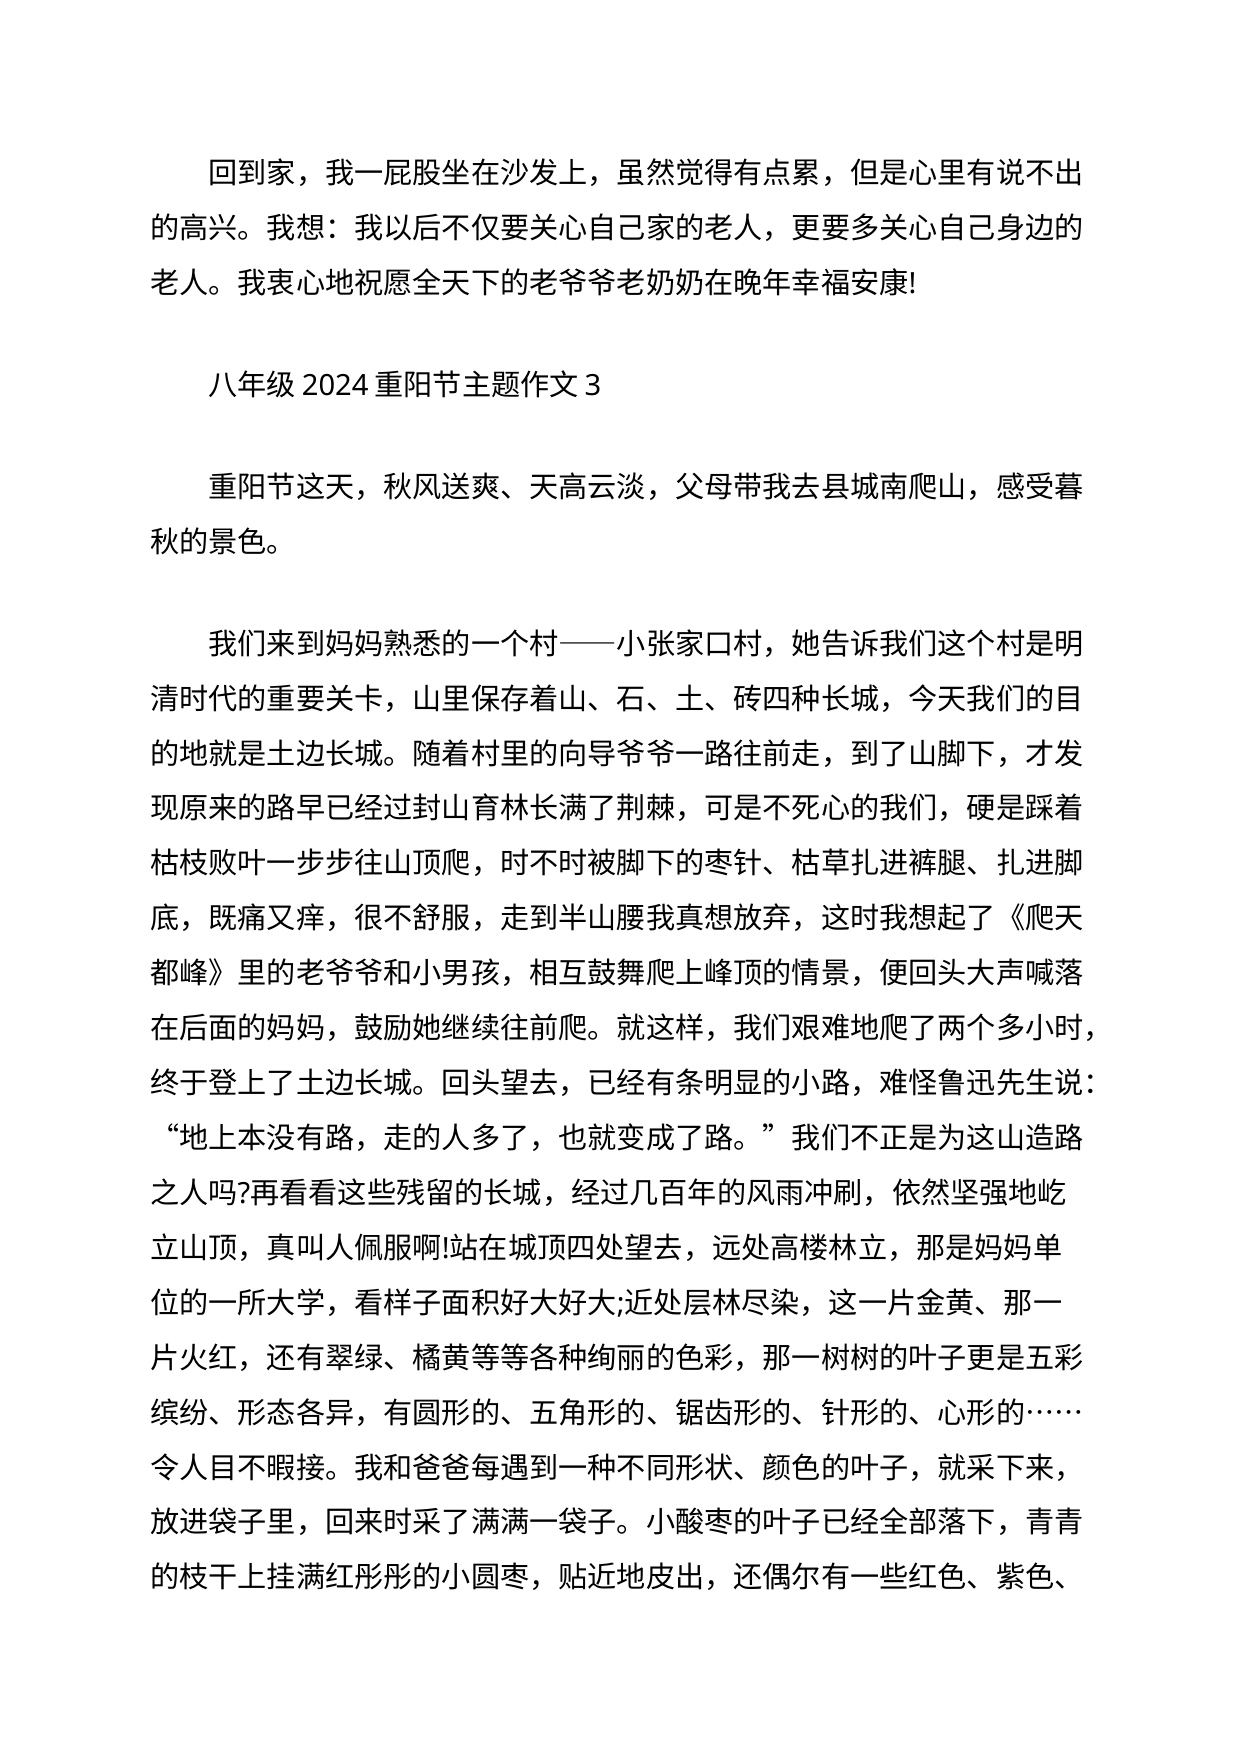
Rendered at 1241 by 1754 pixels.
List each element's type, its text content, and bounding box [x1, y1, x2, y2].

text 八年级2024重阳节主题作文3 [150, 362, 1090, 404]
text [150, 620, 1090, 1596]
text 重阳节这天，秋风送爽、天高云淡，父母带我去县城南爬山，感受暮秋的景色。 [150, 464, 1090, 561]
text 回到家，我一屁股坐在沙发上，虽然觉得有点累，但是心里有说不出的高兴。我想：我以后不仅要关心自己家的老人，更要多关心自己身边的老人。我衷心地祝愿全天下的老爷爷老奶奶在晚年幸福安康! [150, 150, 1090, 302]
